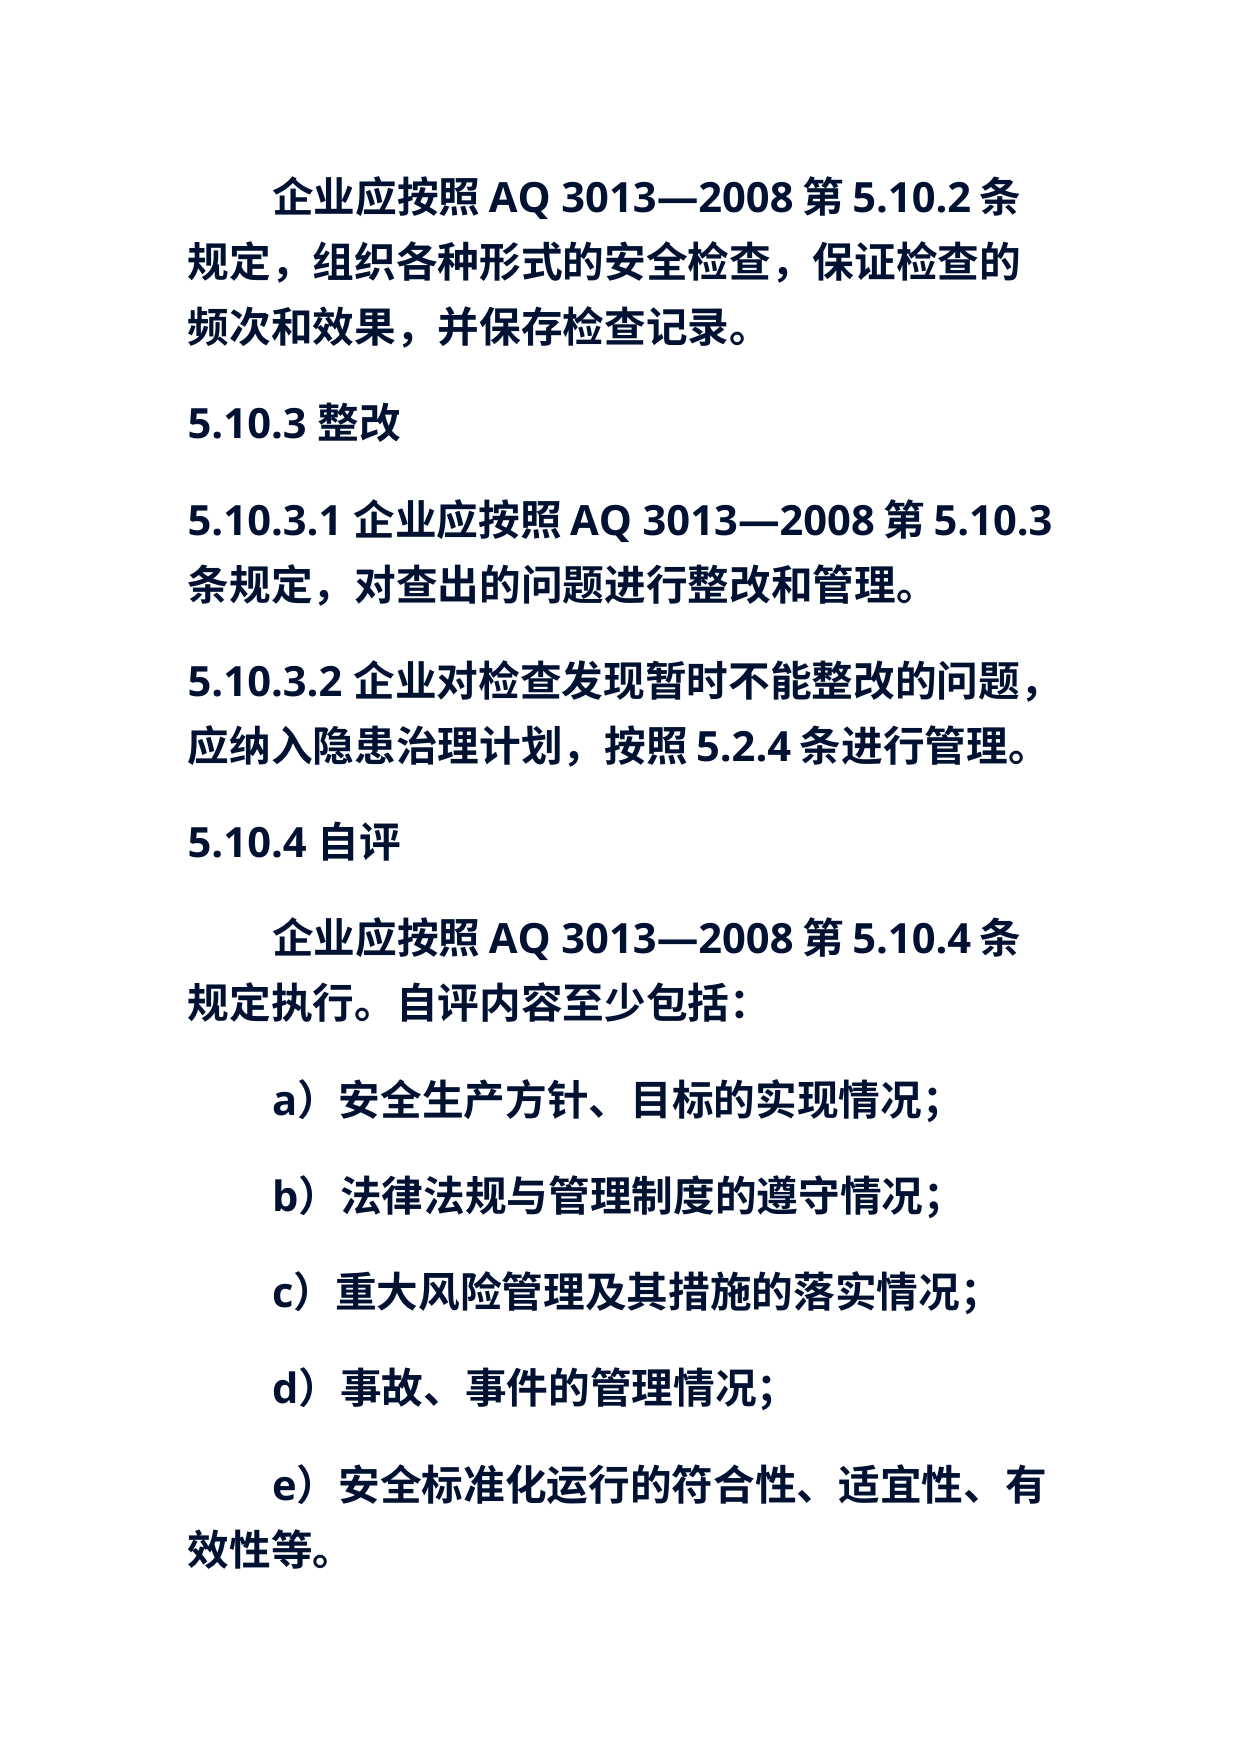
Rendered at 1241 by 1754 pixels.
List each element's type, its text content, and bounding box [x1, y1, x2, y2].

text c）重大风险管理及其措施的落实情况； [187, 1257, 1053, 1322]
text 5.10.3.2 企业对检查发现暂时不能整改的问题，应纳入隐患治理计划，按照5.2.4条进行管理。 [187, 646, 1053, 776]
text e）安全标准化运行的符合性、适宜性、有效性等。 [187, 1449, 1053, 1579]
text 企业应按照AQ 3013—2008第5.10.4条规定执行。自评内容至少包括： [187, 903, 1053, 1033]
text b）法律法规与管理制度的遵守情况； [187, 1161, 1053, 1226]
text 5.10.3.1 企业应按照AQ 3013—2008第5.10.3条规定，对查出的问题进行整改和管理。 [187, 484, 1053, 614]
text 企业应按照AQ 3013—2008第5.10.2条规定，组织各种形式的安全检查，保证检查的频次和效果，并保存检查记录。 [187, 162, 1053, 357]
text a）安全生产方针、目标的实现情况； [187, 1064, 1053, 1129]
text d）事故、事件的管理情况； [187, 1353, 1053, 1418]
text 5.10.3 整改 [187, 388, 1053, 453]
text 5.10.4 自评 [187, 807, 1053, 872]
